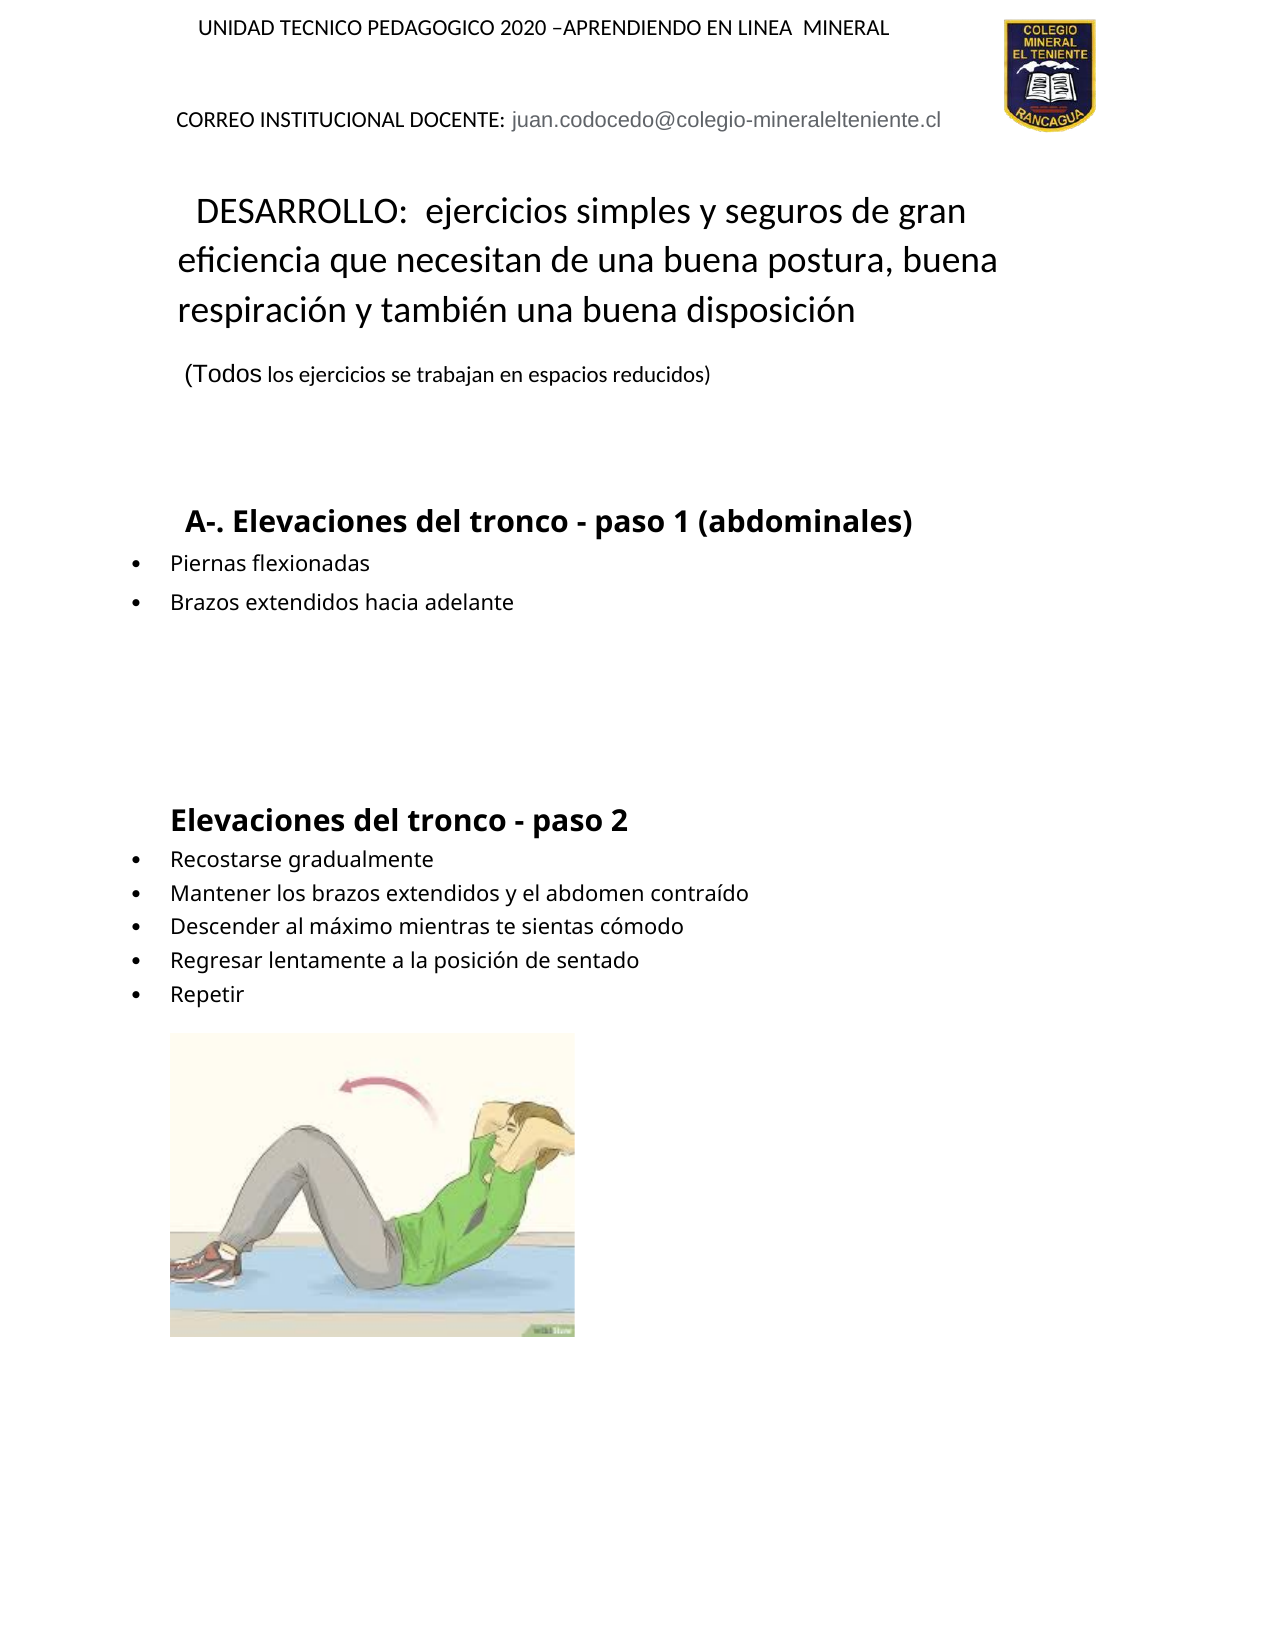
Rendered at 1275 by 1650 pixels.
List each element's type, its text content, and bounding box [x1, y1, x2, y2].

list Descender al máximo mientras te sientas cómodo [132, 907, 1118, 941]
list Regresar lentamente a la posición de sentado [132, 941, 1118, 975]
text A-. Elevaciones del tronco - paso 1 (abdominales) [177, 500, 1118, 541]
text Elevaciones del tronco - paso 2 [170, 799, 1118, 840]
list Brazos extendidos hacia adelante [132, 578, 1118, 619]
text (Todos los ejercicios se trabajan en espacios reducidos) [177, 359, 1118, 389]
list Piernas flexionadas [132, 544, 1118, 578]
picture [170, 1033, 575, 1337]
list Recostarse gradualmente [132, 840, 1118, 874]
list Repetir [132, 975, 1118, 1009]
picture [1000, 13, 1100, 135]
text DESARROLLO: ejercicios simples y seguros de gran eficiencia que necesitan de una buena postura, buena respiración y también una buena disposición [177, 187, 1118, 331]
list Mantener los brazos extendidos y el abdomen contraído [132, 874, 1118, 907]
